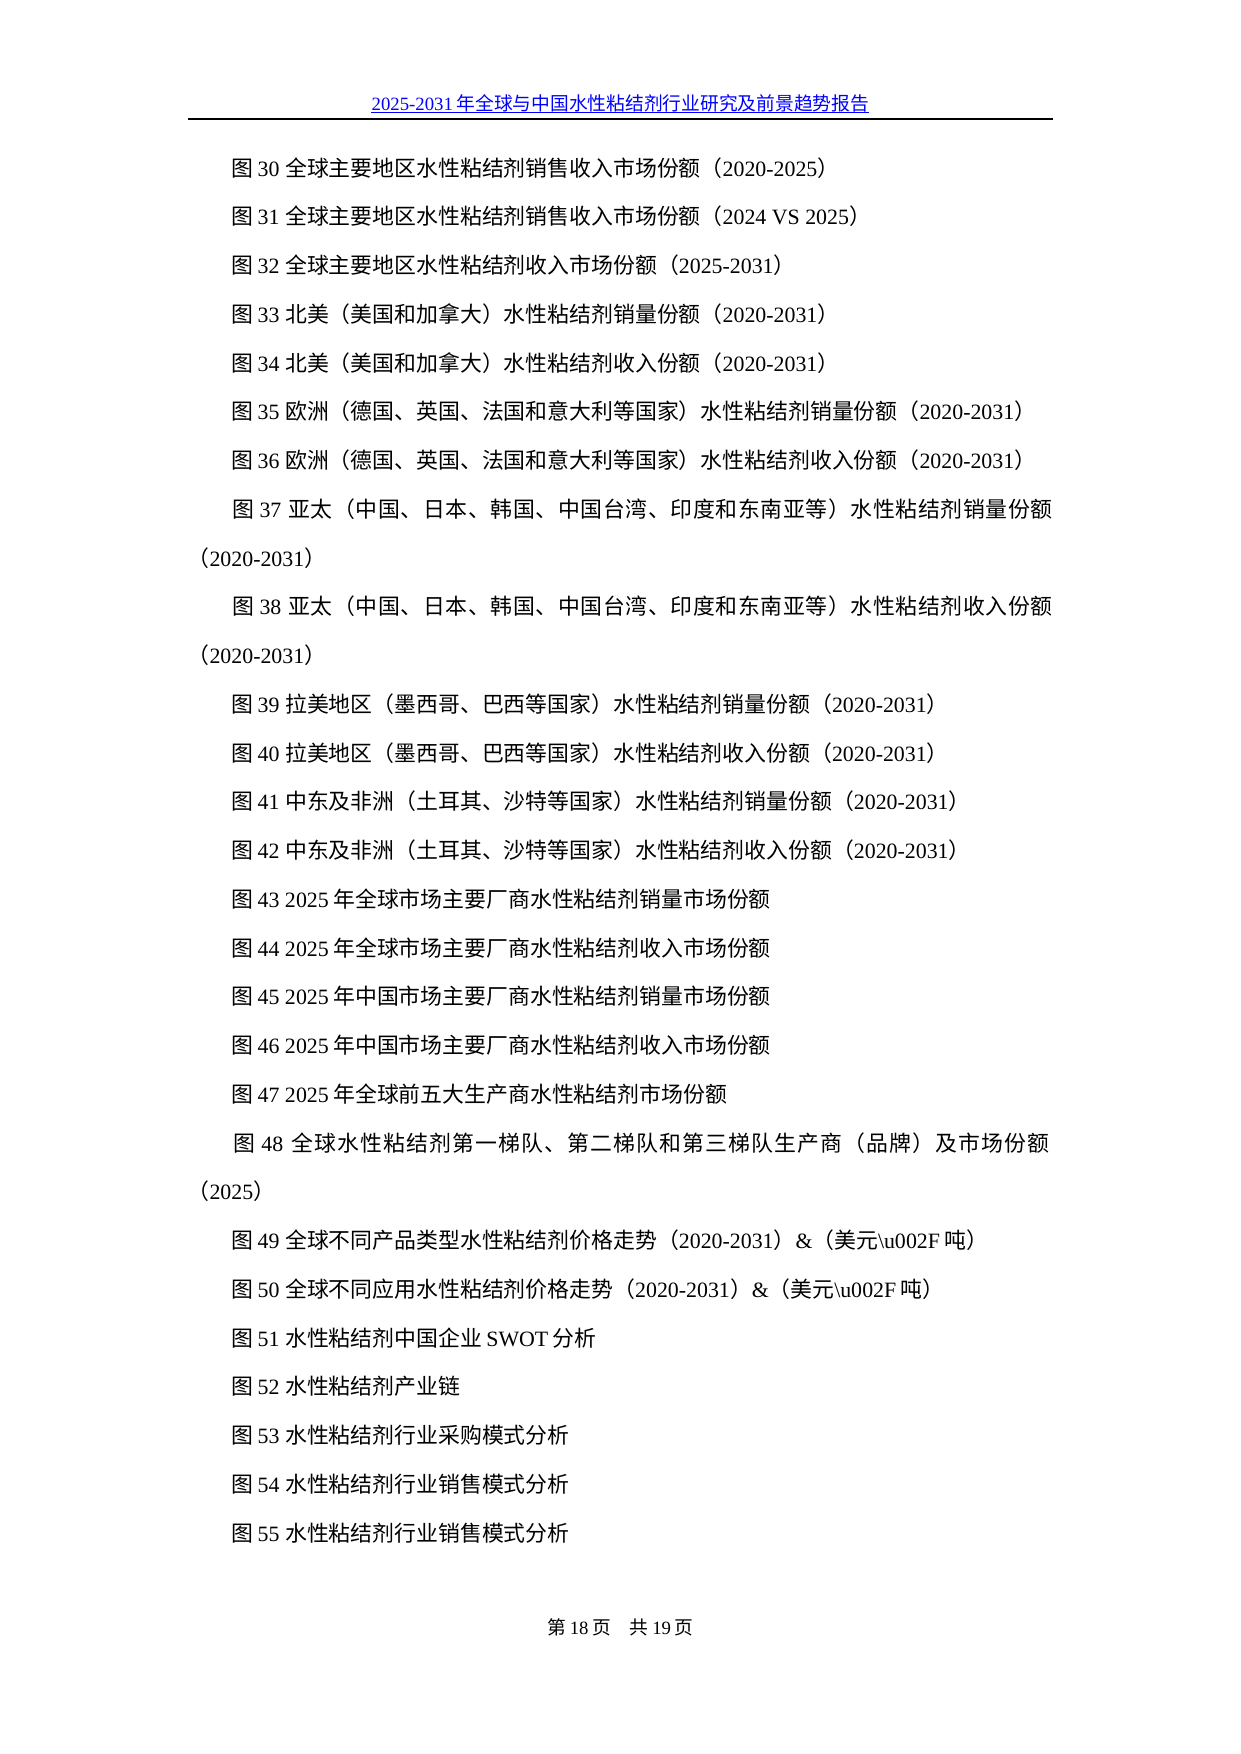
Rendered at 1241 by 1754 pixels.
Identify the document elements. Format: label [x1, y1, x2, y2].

text [187, 150, 1053, 1548]
